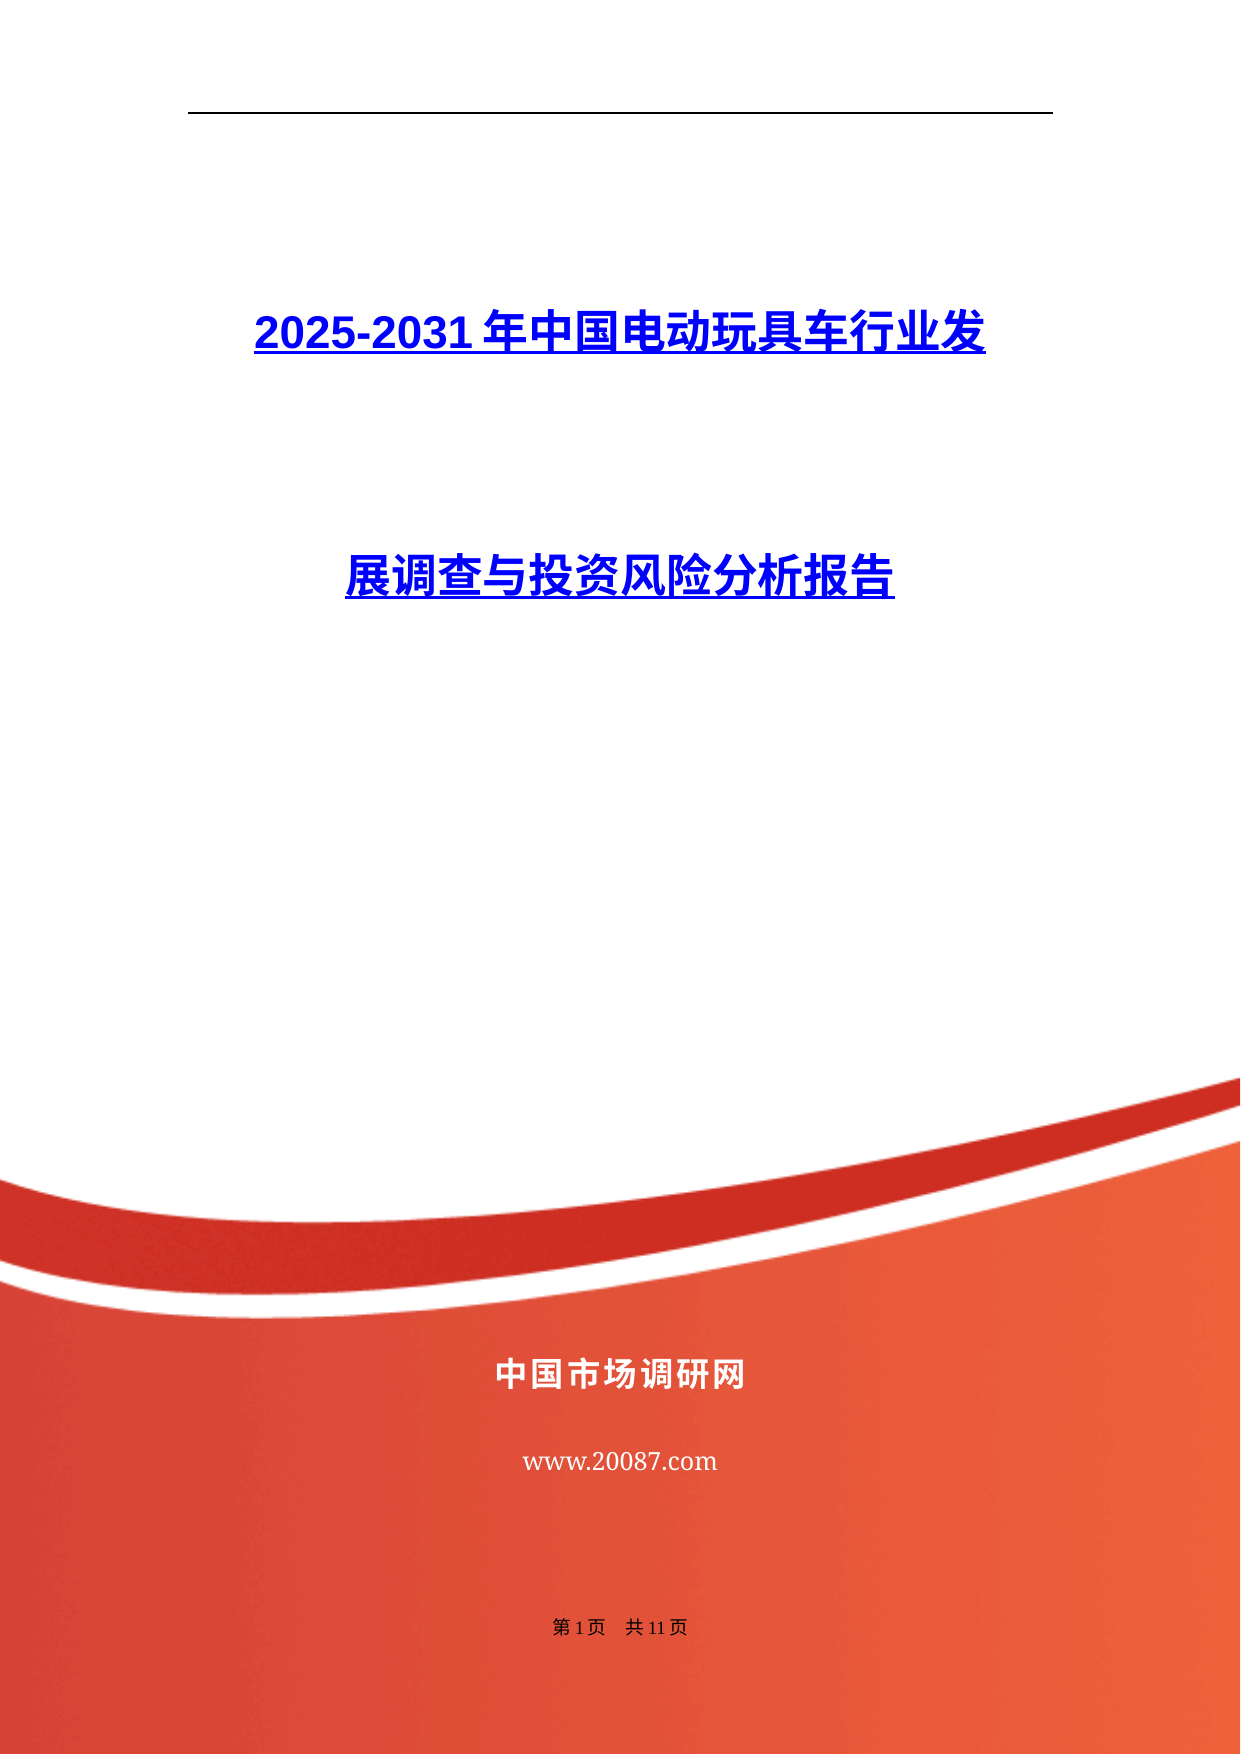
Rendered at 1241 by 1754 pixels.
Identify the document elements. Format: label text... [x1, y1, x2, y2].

subtitle 中国市场调研网 [187, 1339, 1053, 1404]
table_header 2025-2031年中国电动玩具车行业发展调查与投资风险分析报告 [188, 207, 1053, 773]
text www.20087.com [187, 1428, 1053, 1493]
picture [0, 1006, 1241, 1754]
